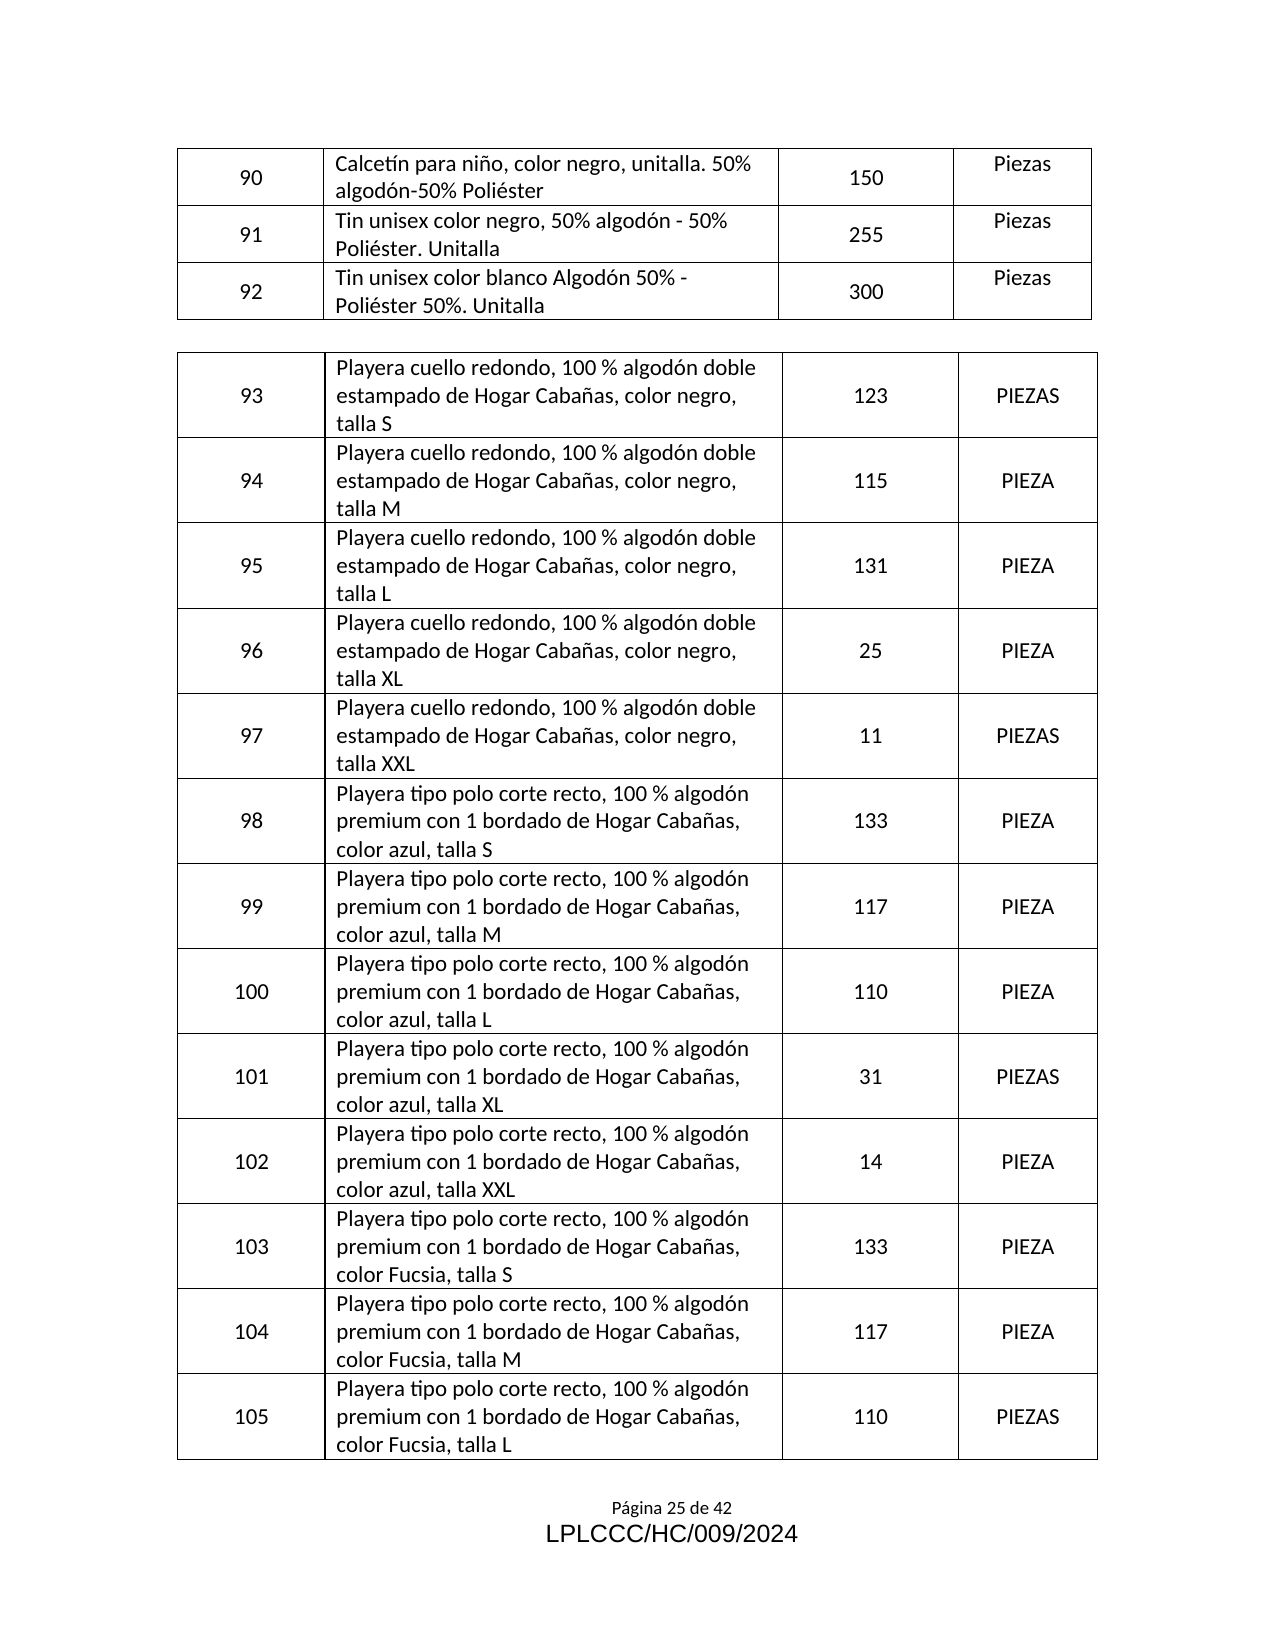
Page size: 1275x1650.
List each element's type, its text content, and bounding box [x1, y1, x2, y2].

table_cell Tin unisex color negro, 50% algodón - 50% Poliéster. Unitalla [324, 206, 778, 262]
table_cell 92 [178, 263, 323, 319]
table_cell PIEZAS [959, 1034, 1097, 1118]
table_cell 25 [783, 609, 958, 692]
table_cell PIEZA [959, 1204, 1097, 1288]
table_cell PIEZA [959, 523, 1097, 607]
table_cell 133 [783, 1204, 958, 1288]
table_cell 97 [178, 694, 324, 778]
table_cell 103 [178, 1204, 324, 1288]
table_cell 117 [783, 864, 958, 948]
table_cell Calcetín para niño, color negro, unitalla. 50% algodón-50% Poliéster [324, 149, 778, 205]
table_cell 117 [783, 1289, 958, 1373]
table_header Playera cuello redondo, 100 % algodón doble estampado de Hogar Cabañas, color negro, talla S [326, 353, 782, 437]
table_cell 94 [178, 438, 324, 522]
table_cell 99 [178, 864, 324, 948]
table_cell 31 [783, 1034, 958, 1118]
table_cell 100 [178, 949, 324, 1033]
table_cell PIEZA [959, 864, 1097, 948]
table_cell 150 [779, 149, 953, 205]
table_cell Piezas [954, 206, 1091, 262]
table_cell 98 [178, 779, 324, 863]
table_cell Piezas [954, 263, 1091, 319]
table_header 93 [178, 353, 324, 437]
table_cell Playera tipo polo corte recto, 100 % algodón premium con 1 bordado de Hogar Cabañas, color Fucsia, talla M [326, 1289, 782, 1373]
table_cell PIEZA [959, 438, 1097, 522]
table_cell 300 [779, 263, 953, 319]
table_cell PIEZA [959, 1119, 1097, 1203]
table_cell PIEZA [959, 949, 1097, 1033]
table_cell PIEZA [959, 779, 1097, 863]
table_cell Playera tipo polo corte recto, 100 % algodón premium con 1 bordado de Hogar Cabañas, color azul, talla M [326, 864, 782, 948]
table_cell Playera tipo polo corte recto, 100 % algodón premium con 1 bordado de Hogar Cabañas, color azul, talla XL [326, 1034, 782, 1118]
table_cell PIEZAS [959, 1374, 1097, 1458]
table_cell Playera tipo polo corte recto, 100 % algodón premium con 1 bordado de Hogar Cabañas, color Fucsia, talla S [326, 1204, 782, 1288]
table_cell Playera tipo polo corte recto, 100 % algodón premium con 1 bordado de Hogar Cabañas, color azul, talla L [326, 949, 782, 1033]
table_cell 14 [783, 1119, 958, 1203]
table_cell 91 [178, 206, 323, 262]
table_cell PIEZA [959, 1289, 1097, 1373]
table_cell Playera cuello redondo, 100 % algodón doble estampado de Hogar Cabañas, color negro, talla L [326, 523, 782, 607]
table_cell Piezas [954, 149, 1091, 205]
table_cell 104 [178, 1289, 324, 1373]
table_header 123 [783, 353, 958, 437]
table_cell 11 [783, 694, 958, 778]
table_cell 110 [783, 949, 958, 1033]
table_cell 133 [783, 779, 958, 863]
table_cell 90 [178, 149, 323, 205]
table_cell 115 [783, 438, 958, 522]
table_cell Playera cuello redondo, 100 % algodón doble estampado de Hogar Cabañas, color negro, talla M [326, 438, 782, 522]
table_cell PIEZA [959, 609, 1097, 692]
table_cell Playera cuello redondo, 100 % algodón doble estampado de Hogar Cabañas, color negro, talla XXL [326, 694, 782, 778]
table_cell 255 [779, 206, 953, 262]
table_cell PIEZAS [959, 694, 1097, 778]
table_cell 131 [783, 523, 958, 607]
table_cell Playera tipo polo corte recto, 100 % algodón premium con 1 bordado de Hogar Cabañas, color azul, talla S [326, 779, 782, 863]
table_cell Tin unisex color blanco Algodón 50% - Poliéster 50%. Unitalla [324, 263, 778, 319]
table_cell 102 [178, 1119, 324, 1203]
table_cell 105 [178, 1374, 324, 1458]
table_cell 95 [178, 523, 324, 607]
table_cell 96 [178, 609, 324, 692]
table_cell Playera tipo polo corte recto, 100 % algodón premium con 1 bordado de Hogar Cabañas, color azul, talla XXL [326, 1119, 782, 1203]
table_header PIEZAS [959, 353, 1097, 437]
table_cell 110 [783, 1374, 958, 1458]
table_cell Playera tipo polo corte recto, 100 % algodón premium con 1 bordado de Hogar Cabañas, color Fucsia, talla L [326, 1374, 782, 1458]
table_cell Playera cuello redondo, 100 % algodón doble estampado de Hogar Cabañas, color negro, talla XL [326, 609, 782, 692]
table_cell 101 [178, 1034, 324, 1118]
